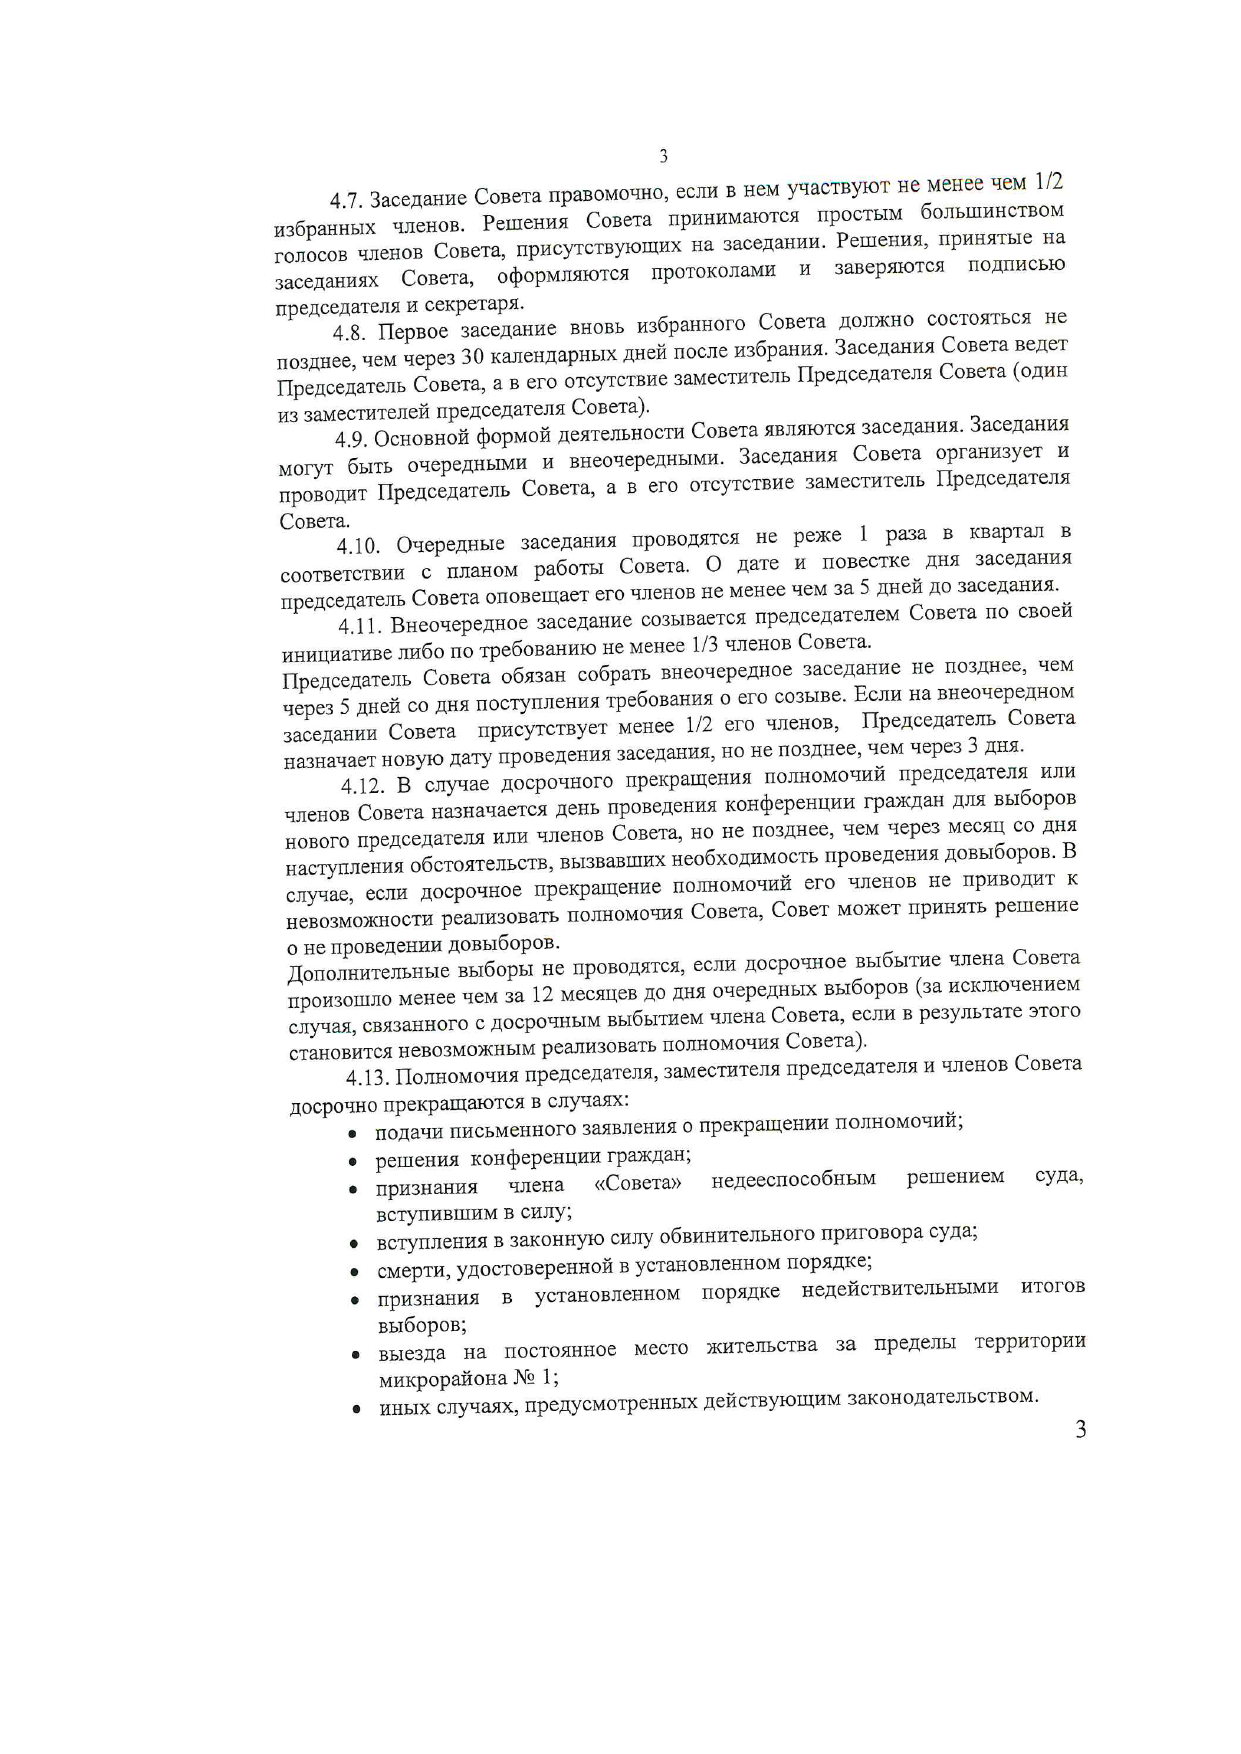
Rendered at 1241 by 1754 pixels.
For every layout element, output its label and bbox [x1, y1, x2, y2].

picture [177, 118, 1152, 1497]
